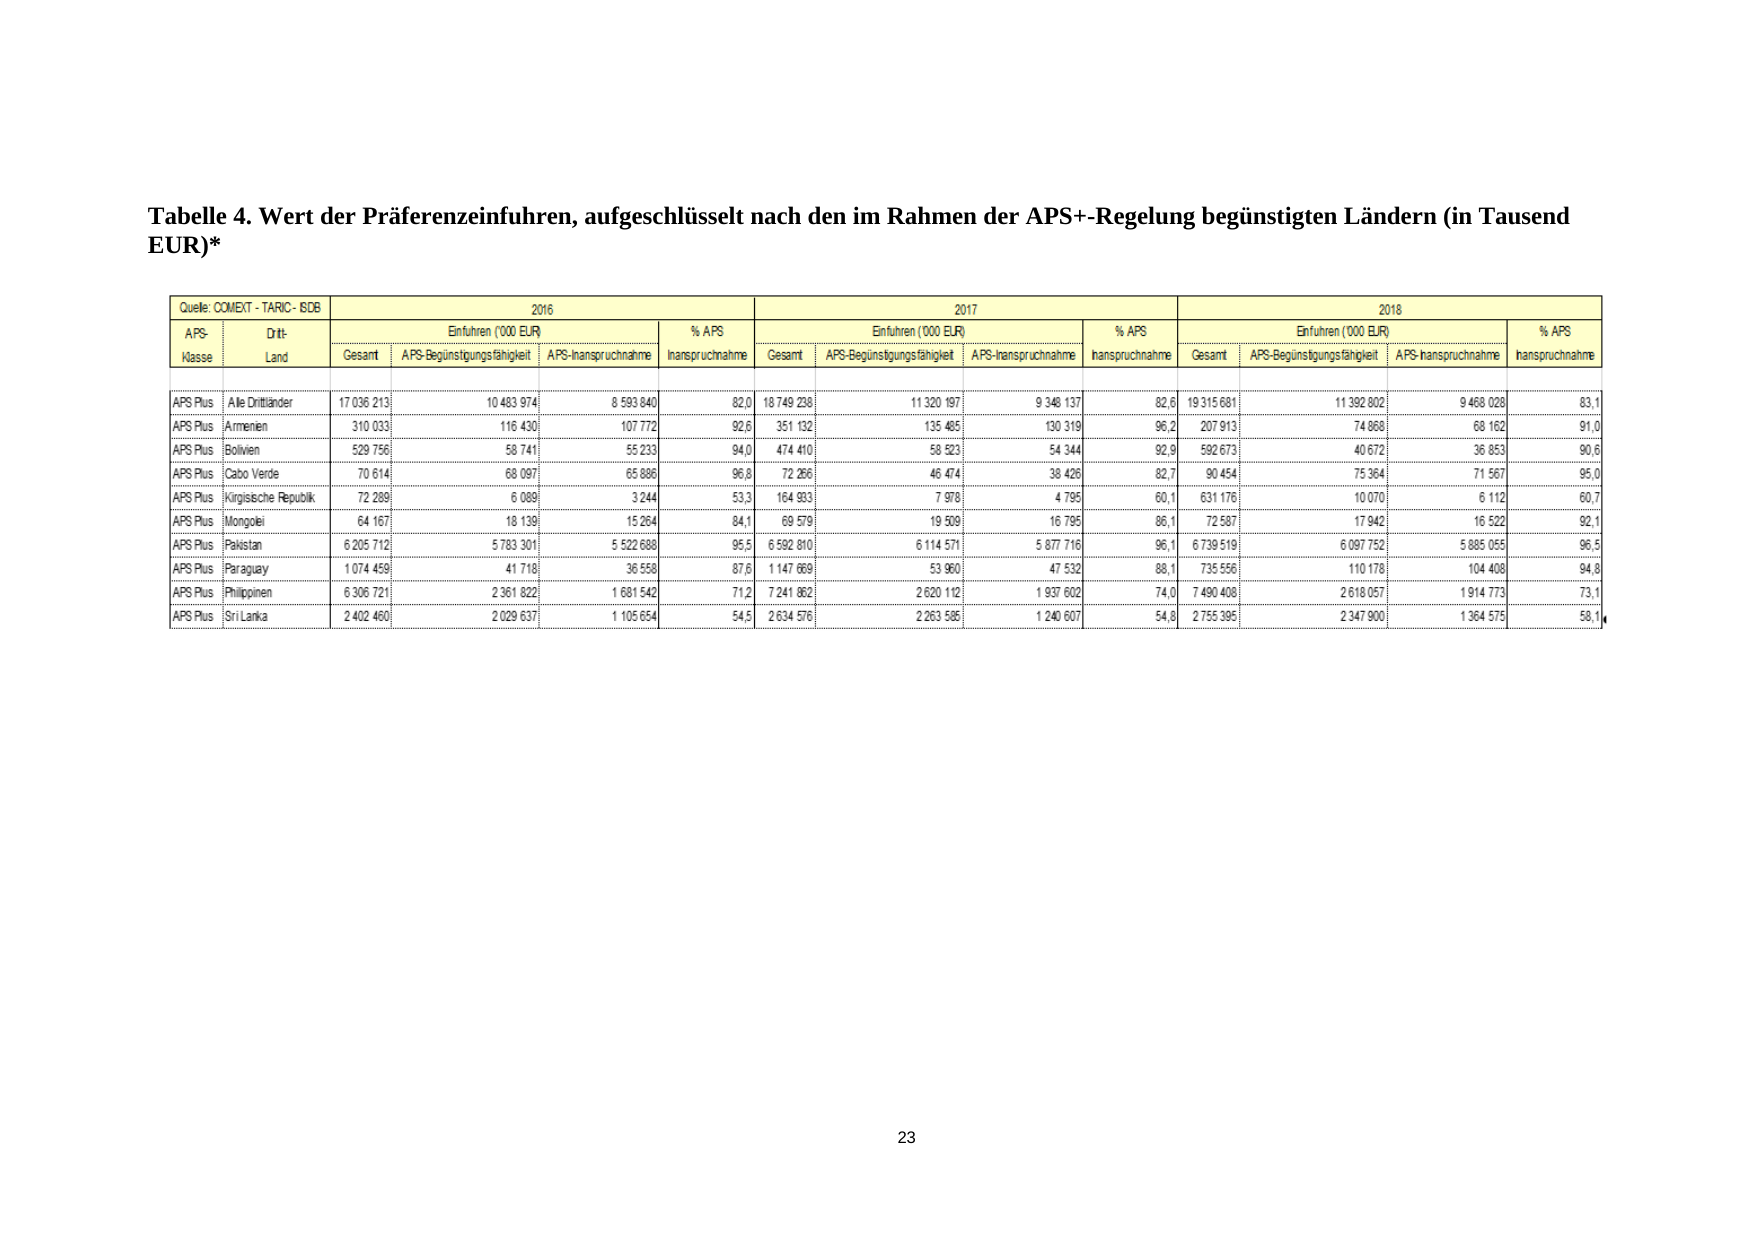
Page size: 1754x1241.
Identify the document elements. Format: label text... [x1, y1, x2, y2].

text Tabelle 4. Wert der Präferenzeinfuhren, aufgeschlüsselt nach den im Rahmen der APS+-Regelung begünstigten Ländern (in Tausend EUR)* [148, 201, 1606, 259]
picture [147, 283, 1607, 638]
